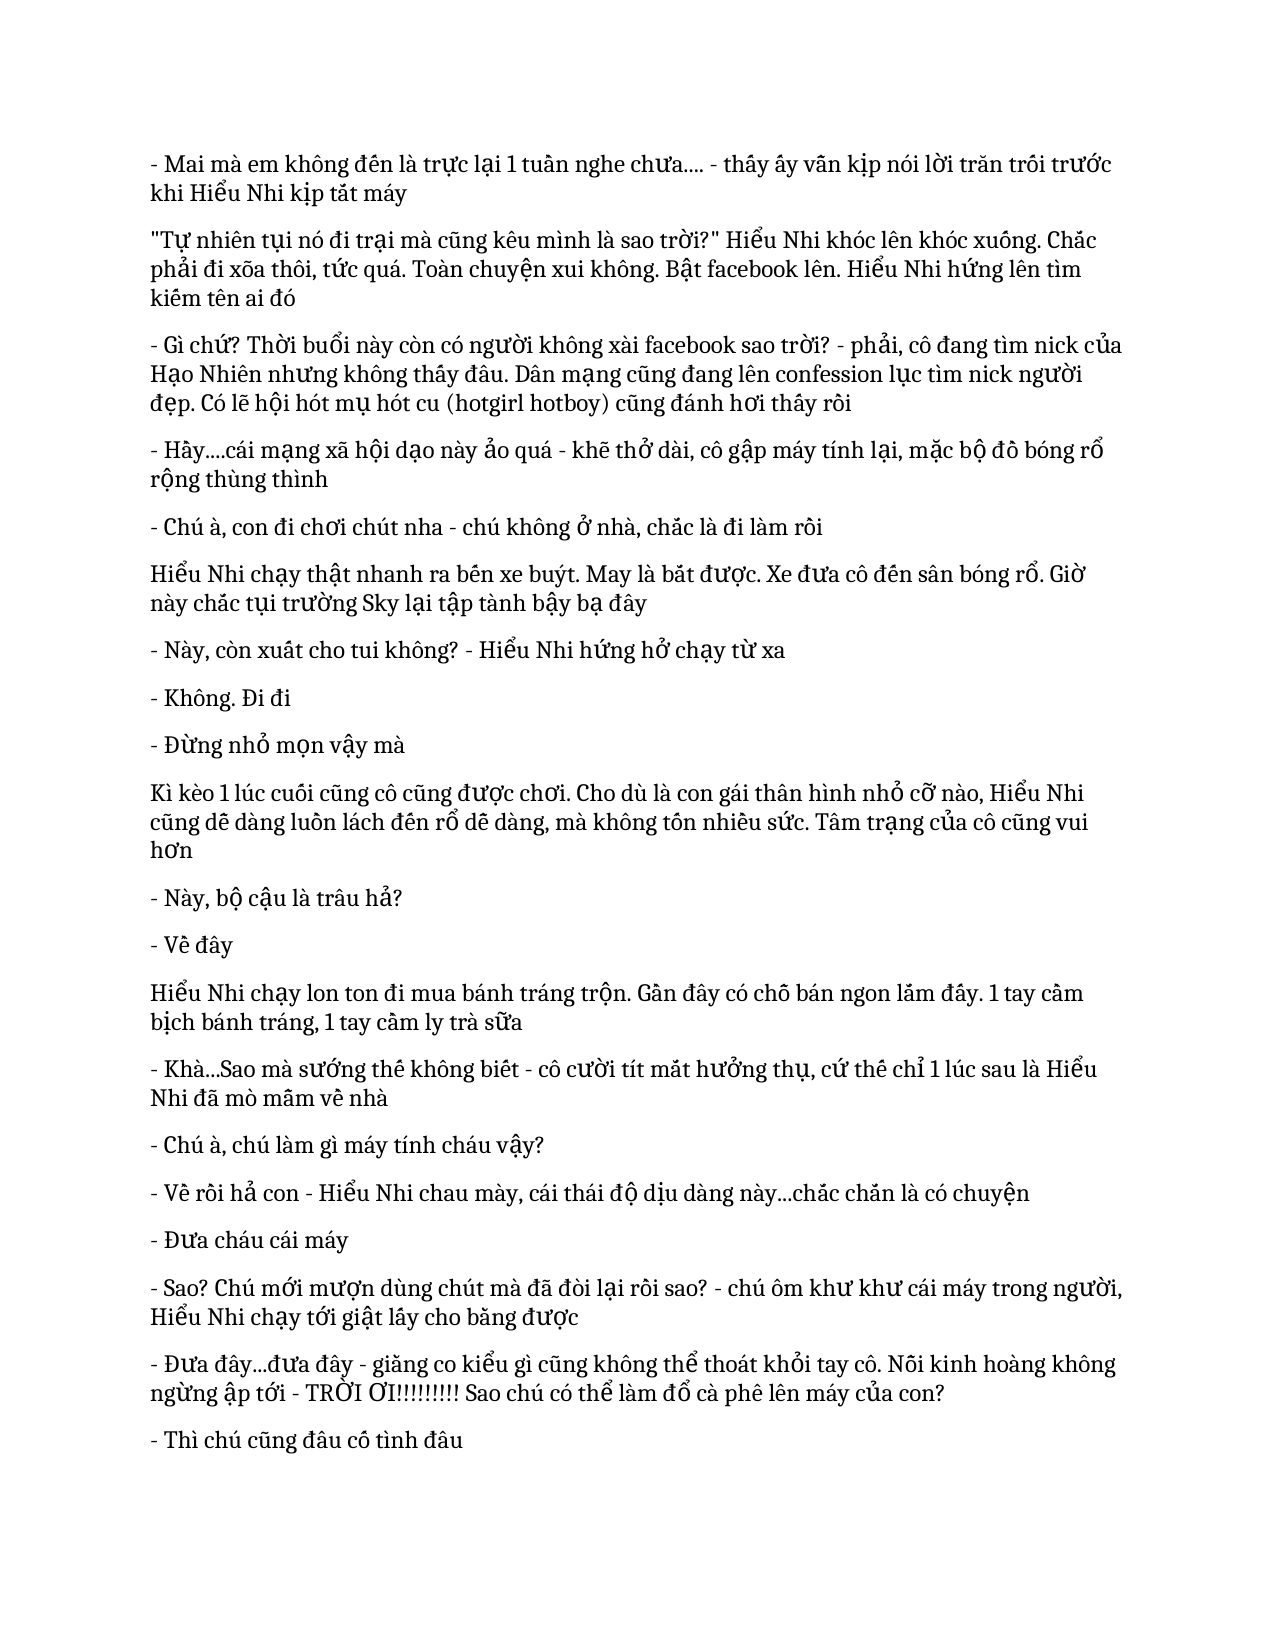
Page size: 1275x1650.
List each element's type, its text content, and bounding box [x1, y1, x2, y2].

text - Chú à, con đi chơi chút nha - chú không ở nhà, chắc là đi làm rồi [150, 512, 1125, 541]
text "Tự nhiên tụi nó đi trại mà cũng kêu mình là sao trời?" Hiểu Nhi khóc lên khóc xuống. Chắc phải đi xõa thôi, tức quá. Toàn chuyện xui không. Bật facebook lên. Hiểu Nhi hứng lên tìm kiếm tên ai đó [150, 226, 1125, 312]
text - Này, còn xuất cho tui không? - Hiểu Nhi hứng hở chạy từ xa [150, 636, 1125, 665]
text - Sao? Chú mới mượn dùng chút mà đã đòi lại rồi sao? - chú ôm khư khư cái máy trong người, Hiểu Nhi chạy tới giật lấy cho bằng được [150, 1274, 1125, 1331]
text - Gì chứ? Thời buổi này còn có người không xài facebook sao trời? - phải, cô đang tìm nick của Hạo Nhiên nhưng không thấy đâu. Dân mạng cũng đang lên confession lục tìm nick người đẹp. Có lẽ hội hót mụ hót cu (hotgirl hotboy) cũng đánh hơi thấy rồi [150, 331, 1125, 417]
text - Khà...Sao mà sướng thế không biết - cô cười tít mắt hưởng thụ, cứ thế chỉ 1 lúc sau là Hiểu Nhi đã mò mẫm về nhà [150, 1055, 1125, 1112]
text - Thì chú cũng đâu cố tình đâu [150, 1426, 1125, 1455]
text - Đưa đây...đưa đây - giằng co kiểu gì cũng không thể thoát khỏi tay cô. Nỗi kinh hoàng không ngừng ập tới - TRỜI ƠI!!!!!!!!! Sao chú có thể làm đổ cà phê lên máy của con? [150, 1350, 1125, 1407]
text - Đưa cháu cái máy [150, 1226, 1125, 1255]
text Hiểu Nhi chạy lon ton đi mua bánh tráng trộn. Gần đây có chỗ bán ngon lắm đấy. 1 tay cầm bịch bánh tráng, 1 tay cầm ly trà sữa [150, 979, 1125, 1036]
text - Không. Đi đi [150, 684, 1125, 712]
text - Hầy....cái mạng xã hội dạo này ảo quá - khẽ thở dài, cô gập máy tính lại, mặc bộ đồ bóng rổ rộng thùng thình [150, 436, 1125, 494]
text - Chú à, chú làm gì máy tính cháu vậy? [150, 1131, 1125, 1160]
text Hiểu Nhi chạy thật nhanh ra bến xe buýt. May là bắt được. Xe đưa cô đến sân bóng rổ. Giờ này chắc tụi trường Sky lại tập tành bậy bạ đây [150, 560, 1125, 617]
text - Mai mà em không đến là trực lại 1 tuần nghe chưa.... - thấy ấy vẫn kịp nói lời trăn trối trước khi Hiểu Nhi kịp tắt máy [150, 150, 1125, 207]
text Kì kèo 1 lúc cuối cũng cô cũng được chơi. Cho dù là con gái thân hình nhỏ cỡ nào, Hiểu Nhi cũng dễ dàng luồn lách đến rổ dễ dàng, mà không tốn nhiều sức. Tâm trạng của cô cũng vui hơn [150, 779, 1125, 865]
text - Đừng nhỏ mọn vậy mà [150, 731, 1125, 760]
text - Này, bộ cậu là trâu hả? [150, 884, 1125, 912]
text - Về rồi hả con - Hiểu Nhi chau mày, cái thái độ dịu dàng này...chắc chắn là có chuyện [150, 1179, 1125, 1207]
text - Về đây [150, 931, 1125, 960]
